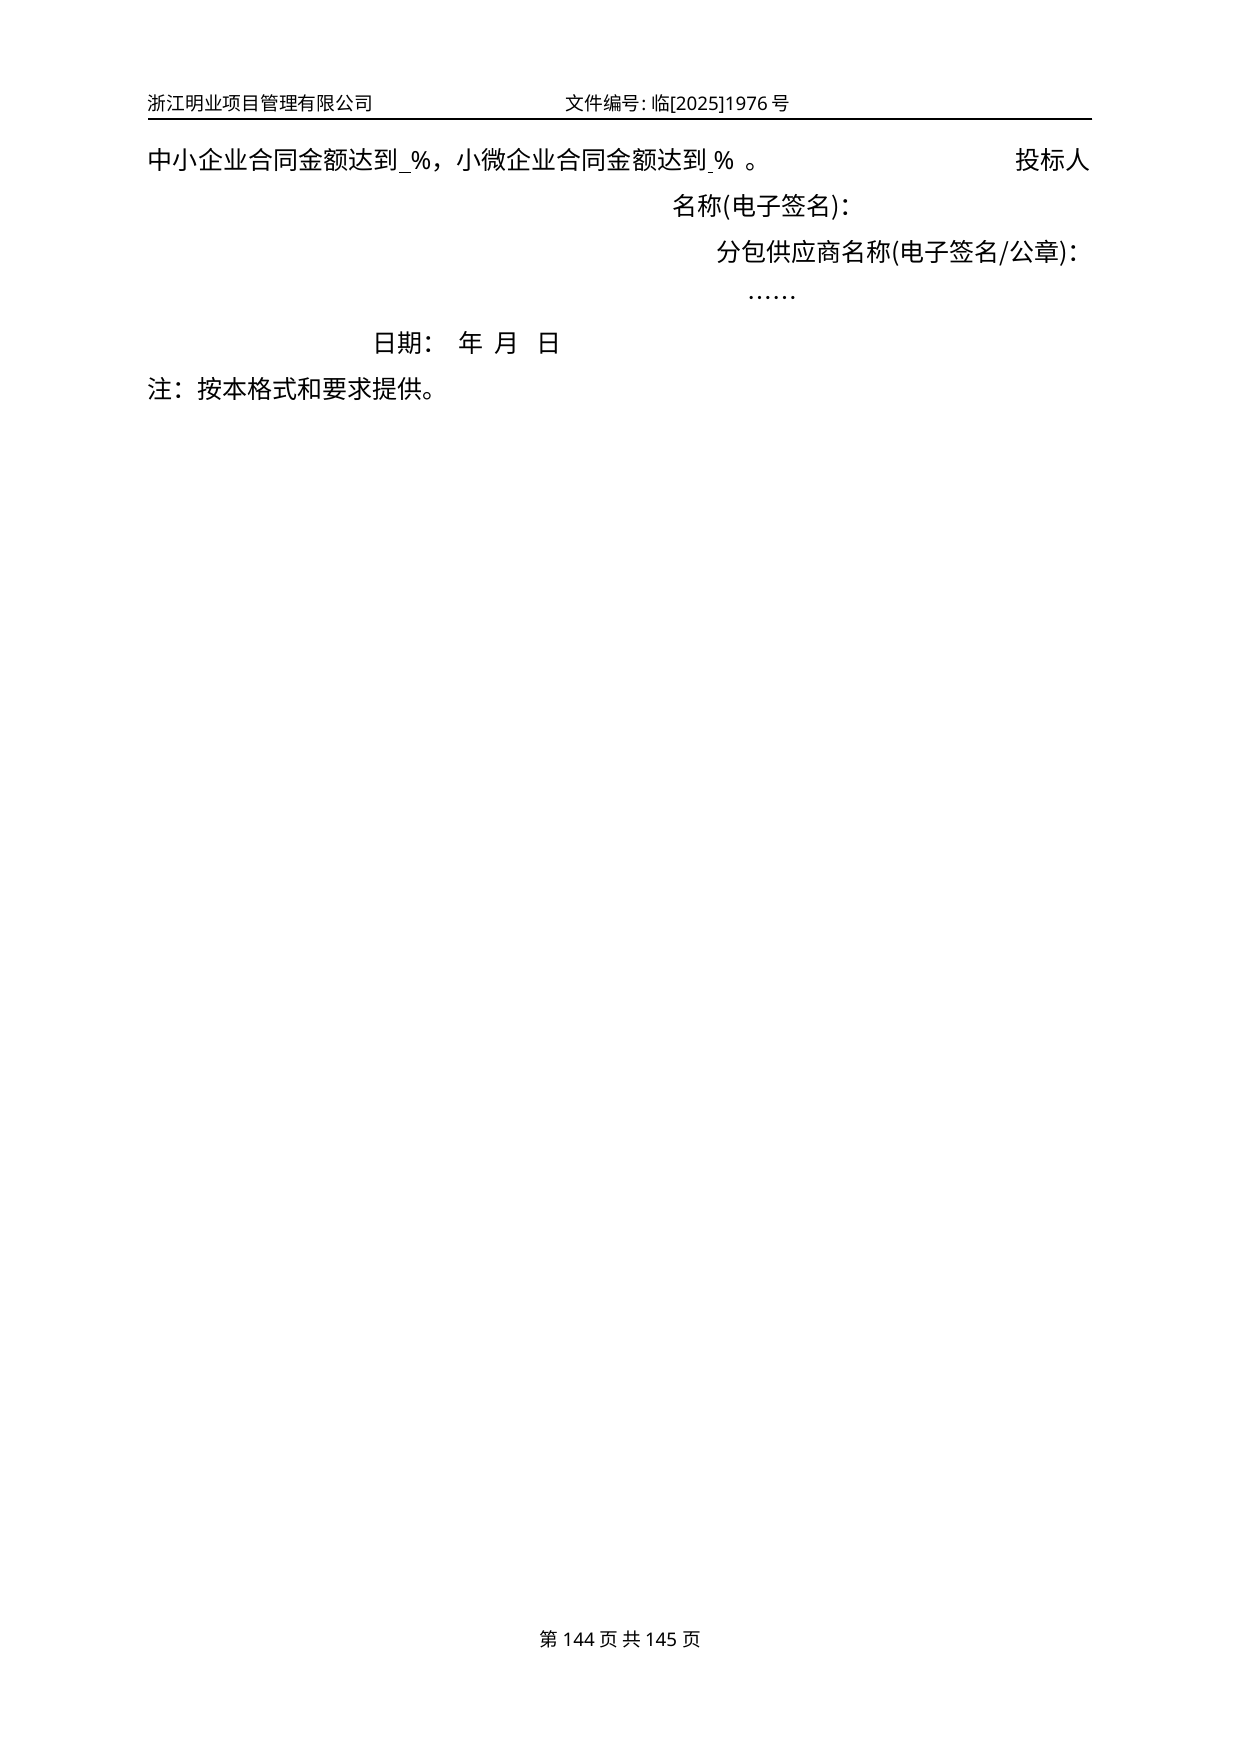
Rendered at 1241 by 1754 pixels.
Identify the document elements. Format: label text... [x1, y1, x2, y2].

text 日期： 年 月 日 [148, 316, 1092, 362]
text 注：按本格式和要求提供。 [148, 362, 1092, 408]
text …… [148, 270, 1092, 316]
text 分包供应商名称(电子签名/公章)： [148, 224, 1092, 270]
text 中小企业合同金额达到 %，小微企业合同金额达到 % 。 投标人名称(电子签名)： [148, 133, 1092, 224]
